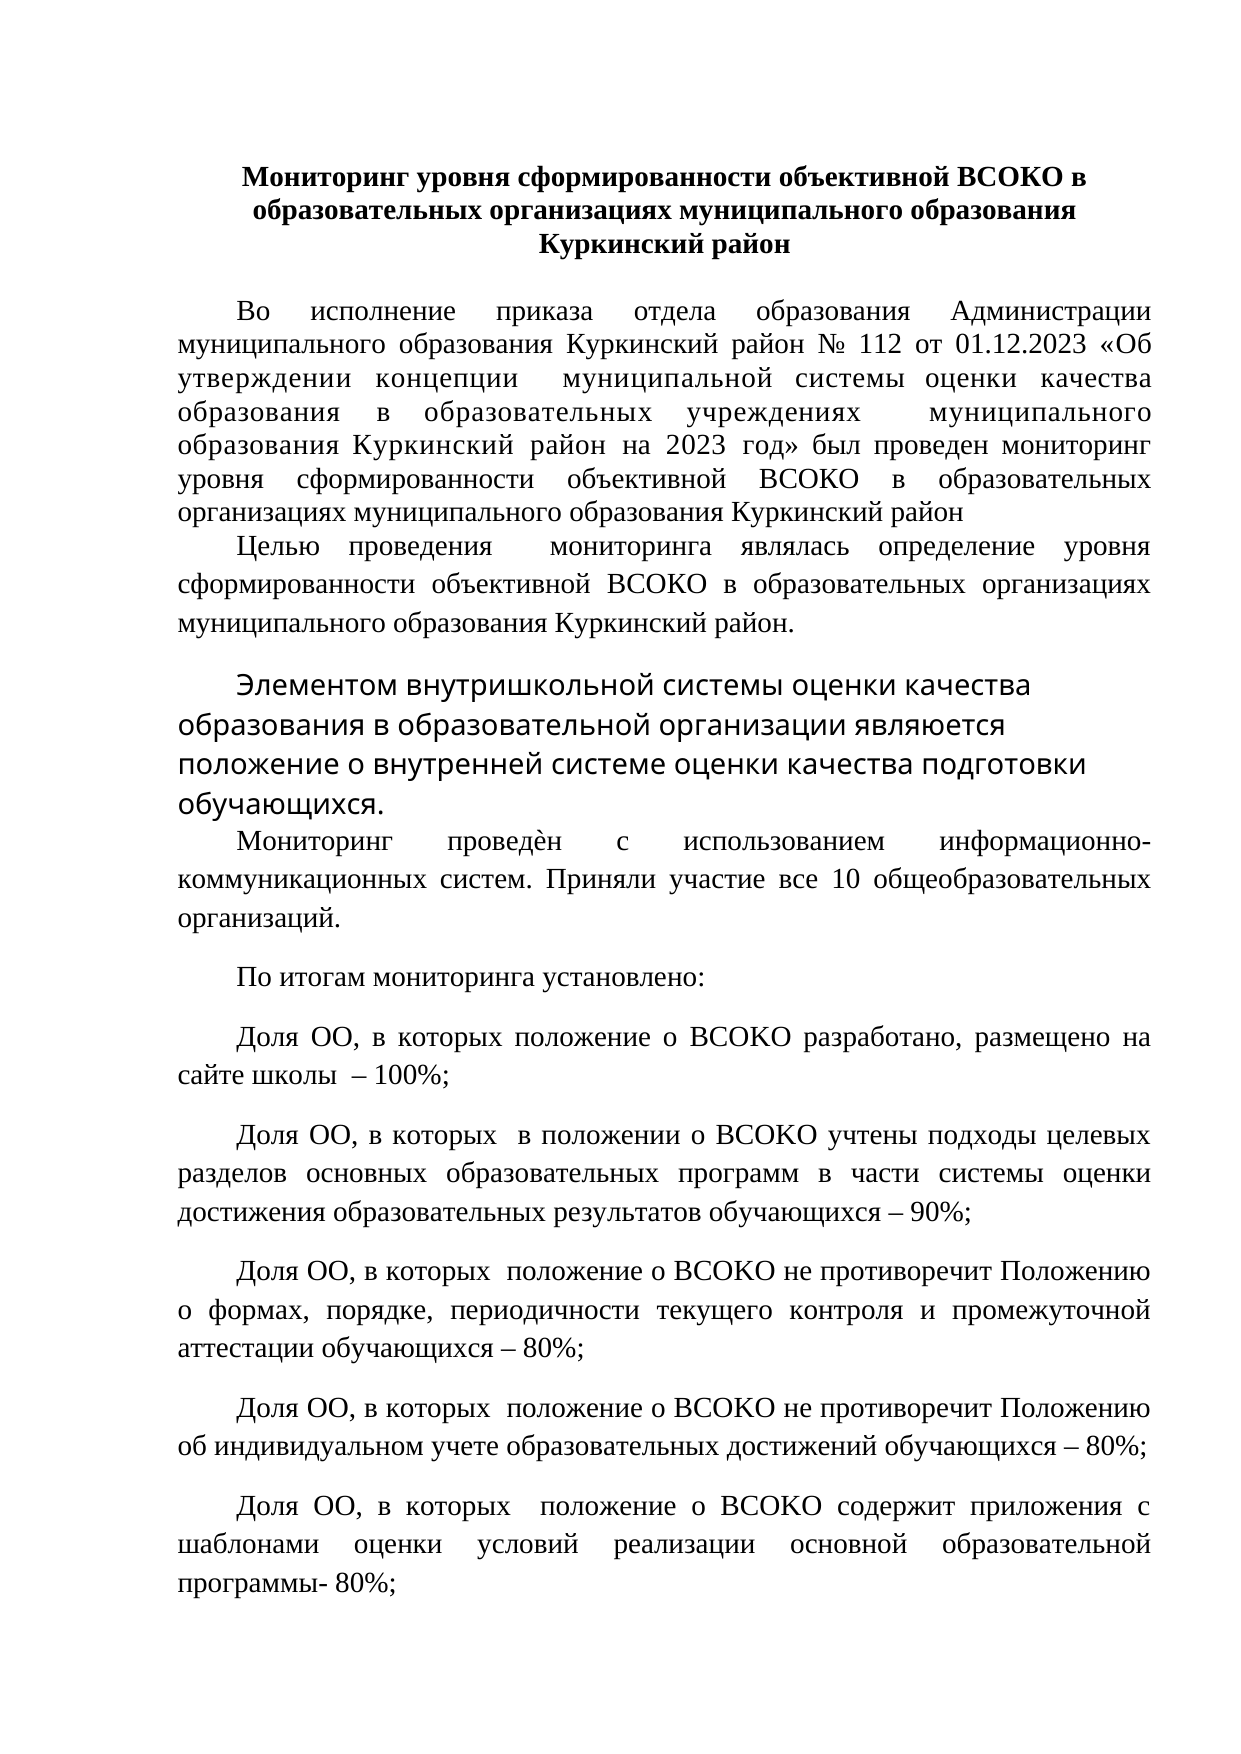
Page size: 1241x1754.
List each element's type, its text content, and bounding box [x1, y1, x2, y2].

text Целью проведения мониторинга являлась определение уровня сформированности объективной ВСОКО в образовательных организациях муниципального образования Куркинский район. [177, 528, 1152, 638]
text Доля ОО, в которых в положении о BCOKO учтены подходы целевых разделов основных образовательных программ в части системы оценки достижения образовательных результатов обучающихся – 90%; [177, 1117, 1152, 1227]
text Доля ОО, в которых положение о BCOKO не противоречит Положению об индивидуальном учете образовательных достижений обучающихся – 80%; [177, 1390, 1152, 1462]
text Элементом внутришкольной системы оценки качества образования в образовательной организации являюется положение о внутренней системе оценки качества подготовки обучающихся. [177, 664, 1152, 823]
text Доля ОО, в которых положение о BCOKO содержит приложения с шаблонами оценки условий реализации основной образовательной программы- 80%; [177, 1488, 1152, 1598]
text Мониторинг проведѐн с использованием информационно-коммуникационных систем. Приняли участие все 10 общеобразовательных организаций. [177, 823, 1152, 934]
text Доля ОО, в которых положение о BCOKO не противоречит Положению о формах, порядке, периодичности текущего контроля и промежуточной аттестации обучающихся – 80%; [177, 1253, 1152, 1364]
text Доля ОО, в которых положение о BCOKO разработано, размещено на сайте школы – 100%; [177, 1019, 1152, 1091]
text По итогам мониторинга установлено: [177, 959, 1152, 993]
text Во исполнение приказа отдела образования Администрации муниципального образования Куркинский район № 112 от 01.12.2023 «Об утверждении концепции муниципальной системы оценки качества образования в образовательных учреждениях муниципального образования Куркинский район на 2023 год» был проведен мониторинг уровня сформированности объективной ВСОКО в образовательных организациях муниципального образования Куркинский район [177, 293, 1152, 528]
text Мониторинг уровня сформированности объективной ВСОКО в образовательных организациях муниципального образования Куркинский район [177, 159, 1152, 259]
